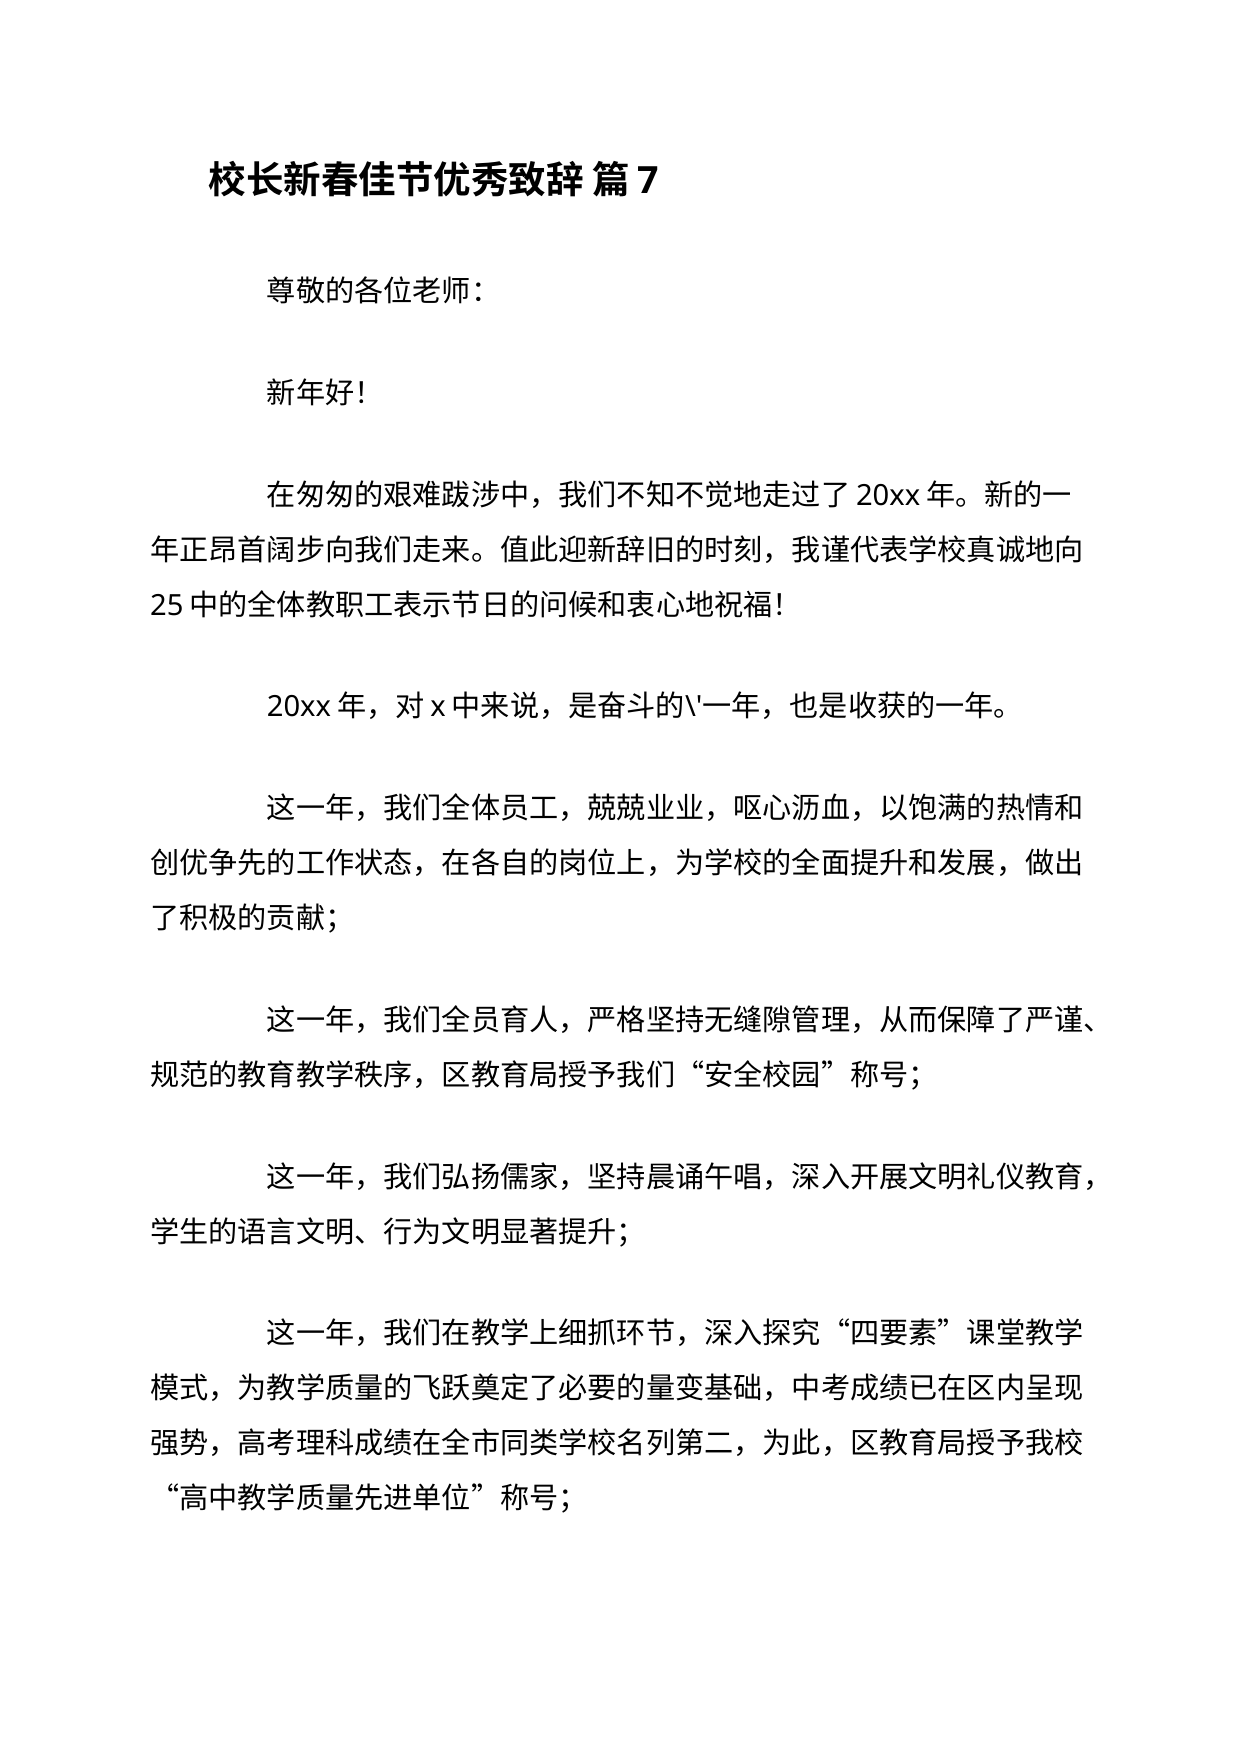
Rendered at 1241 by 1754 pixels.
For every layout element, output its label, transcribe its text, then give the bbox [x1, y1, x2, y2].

text 这一年，我们全员育人，严格坚持无缝隙管理，从而保障了严谨、规范的教育教学秩序，区教育局授予我们“安全校园”称号； [150, 997, 1090, 1094]
text 尊敬的各位老师： [150, 268, 1090, 310]
text 这一年，我们全体员工，兢兢业业，呕心沥血，以饱满的热情和创优争先的工作状态，在各自的岗位上，为学校的全面提升和发展，做出了积极的贡献； [150, 785, 1090, 937]
text 校长新春佳节优秀致辞 篇7 [150, 150, 1090, 204]
text 这一年，我们弘扬儒家，坚持晨诵午唱，深入开展文明礼仪教育，学生的语言文明、行为文明显著提升； [150, 1153, 1090, 1250]
text 这一年，我们在教学上细抓环节，深入探究“四要素”课堂教学模式，为教学质量的飞跃奠定了必要的量变基础，中考成绩已在区内呈现强势，高考理科成绩在全市同类学校名列第二，为此，区教育局授予我校“高中教学质量先进单位”称号； [150, 1310, 1090, 1517]
text 20xx年，对x中来说，是奋斗的\'一年，也是收获的一年。 [150, 683, 1090, 725]
text 在匆匆的艰难跋涉中，我们不知不觉地走过了20xx年。新的一年正昂首阔步向我们走来。值此迎新辞旧的时刻，我谨代表学校真诚地向25中的全体教职工表示节日的问候和衷心地祝福！ [150, 471, 1090, 623]
text 新年好！ [150, 369, 1090, 412]
